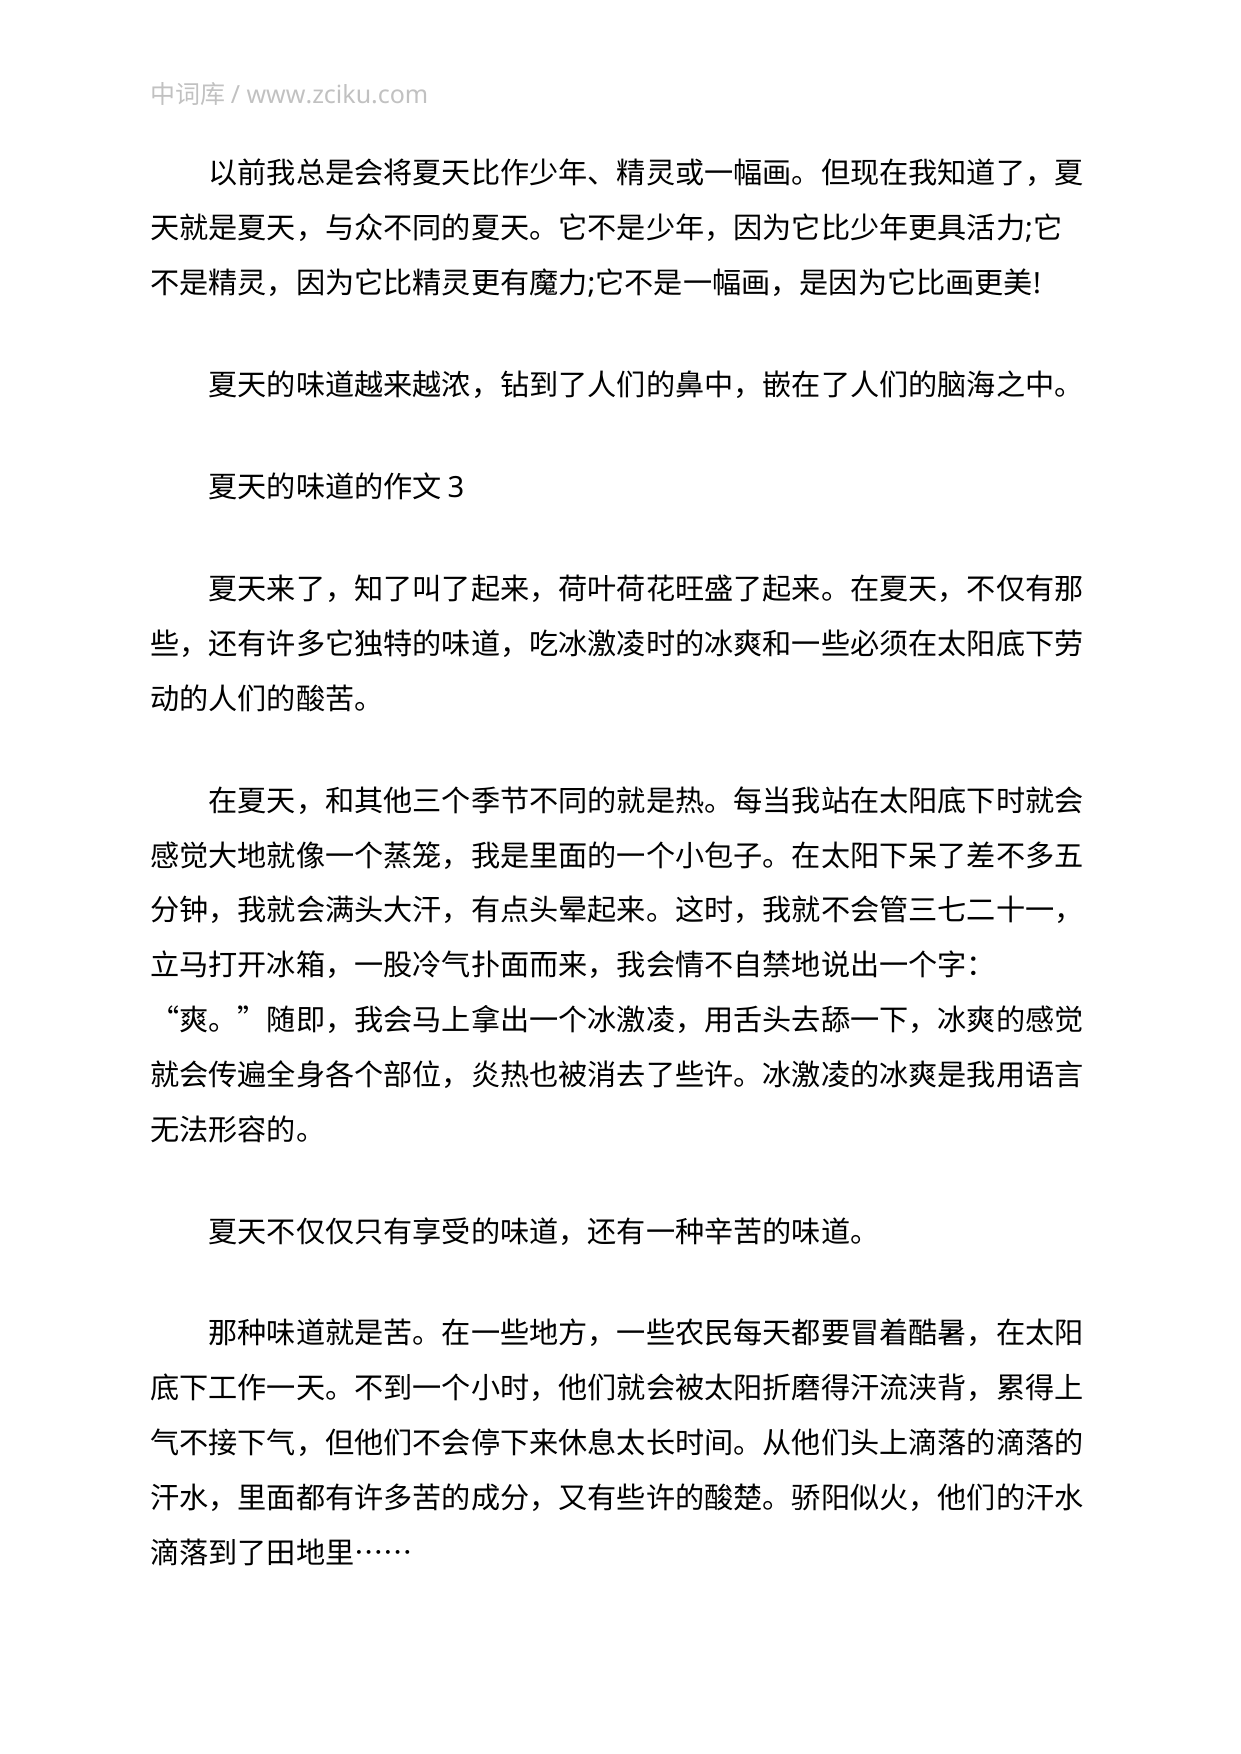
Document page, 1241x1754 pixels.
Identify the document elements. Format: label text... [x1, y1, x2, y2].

text 夏天的味道的作文3 [150, 464, 1090, 506]
text 以前我总是会将夏天比作少年、精灵或一幅画。但现在我知道了，夏天就是夏天，与众不同的夏天。它不是少年，因为它比少年更具活力;它不是精灵，因为它比精灵更有魔力;它不是一幅画，是因为它比画更美! [150, 150, 1090, 302]
text 夏天的味道越来越浓，钻到了人们的鼻中，嵌在了人们的脑海之中。 [150, 362, 1090, 404]
text 夏天不仅仅只有享受的味道，还有一种辛苦的味道。 [150, 1208, 1090, 1251]
text 那种味道就是苦。在一些地方，一些农民每天都要冒着酷暑，在太阳底下工作一天。不到一个小时，他们就会被太阳折磨得汗流浃背，累得上气不接下气，但他们不会停下来休息太长时间。从他们头上滴落的滴落的汗水，里面都有许多苦的成分，又有些许的酸楚。骄阳似火，他们的汗水滴落到了田地里…… [150, 1310, 1090, 1572]
text 在夏天，和其他三个季节不同的就是热。每当我站在太阳底下时就会感觉大地就像一个蒸笼，我是里面的一个小包子。在太阳下呆了差不多五分钟，我就会满头大汗，有点头晕起来。这时，我就不会管三七二十一，立马打开冰箱，一股冷气扑面而来，我会情不自禁地说出一个字：“爽。”随即，我会马上拿出一个冰激凌，用舌头去舔一下，冰爽的感觉就会传遍全身各个部位，炎热也被消去了些许。冰激凌的冰爽是我用语言无法形容的。 [150, 777, 1090, 1149]
text 夏天来了，知了叫了起来，荷叶荷花旺盛了起来。在夏天，不仅有那些，还有许多它独特的味道，吃冰激凌时的冰爽和一些必须在太阳底下劳动的人们的酸苦。 [150, 566, 1090, 718]
